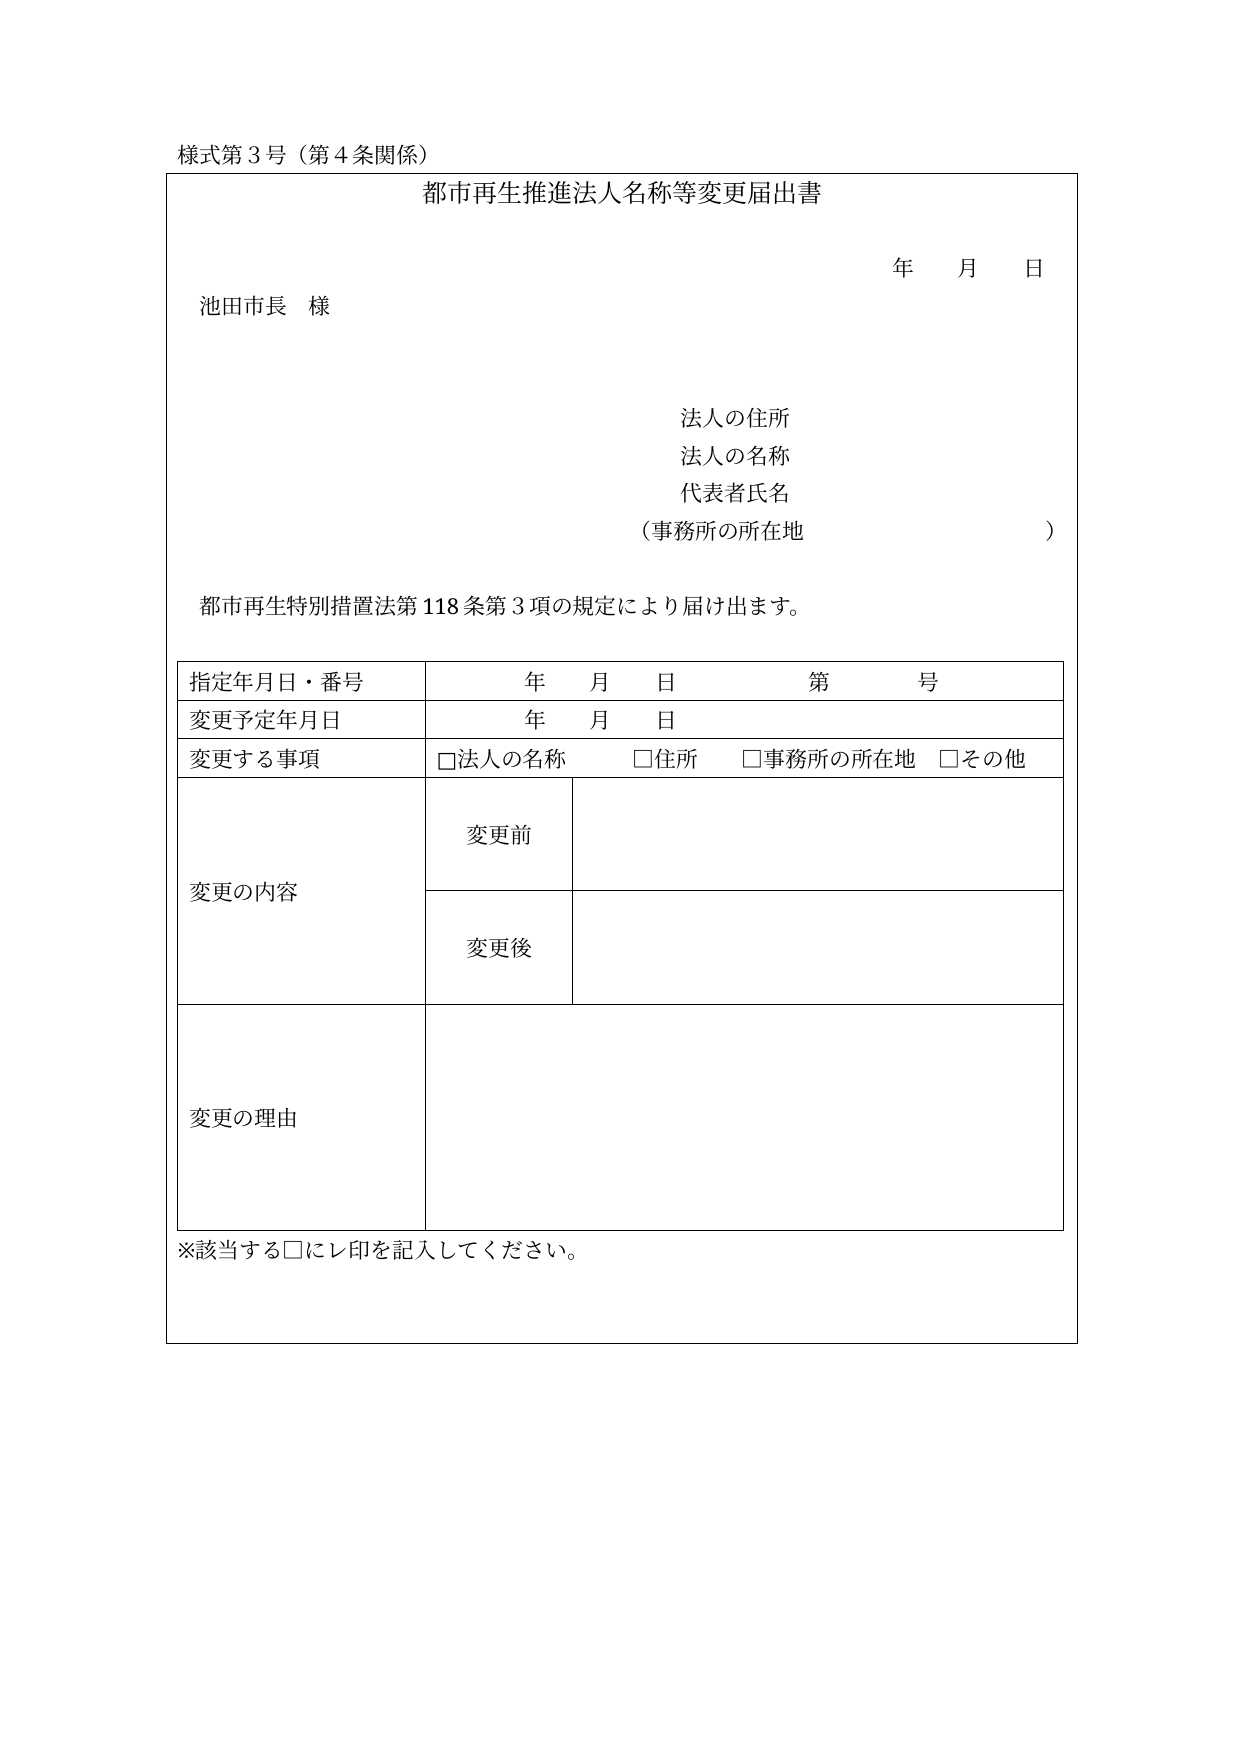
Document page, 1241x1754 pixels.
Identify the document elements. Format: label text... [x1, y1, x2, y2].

table_header 都市再生推進法人名称等変更届出書 年 月 日 池田市長 様 法人の住所 法人の名称 代表者氏名 （事務所の所在地 ） 都市再生特別措置法第118条第３項の規定により届け出ます。 ※該当する□にレ印を記入してください。 [167, 174, 1077, 1343]
text 様式第３号（第４条関係） [177, 135, 1063, 172]
